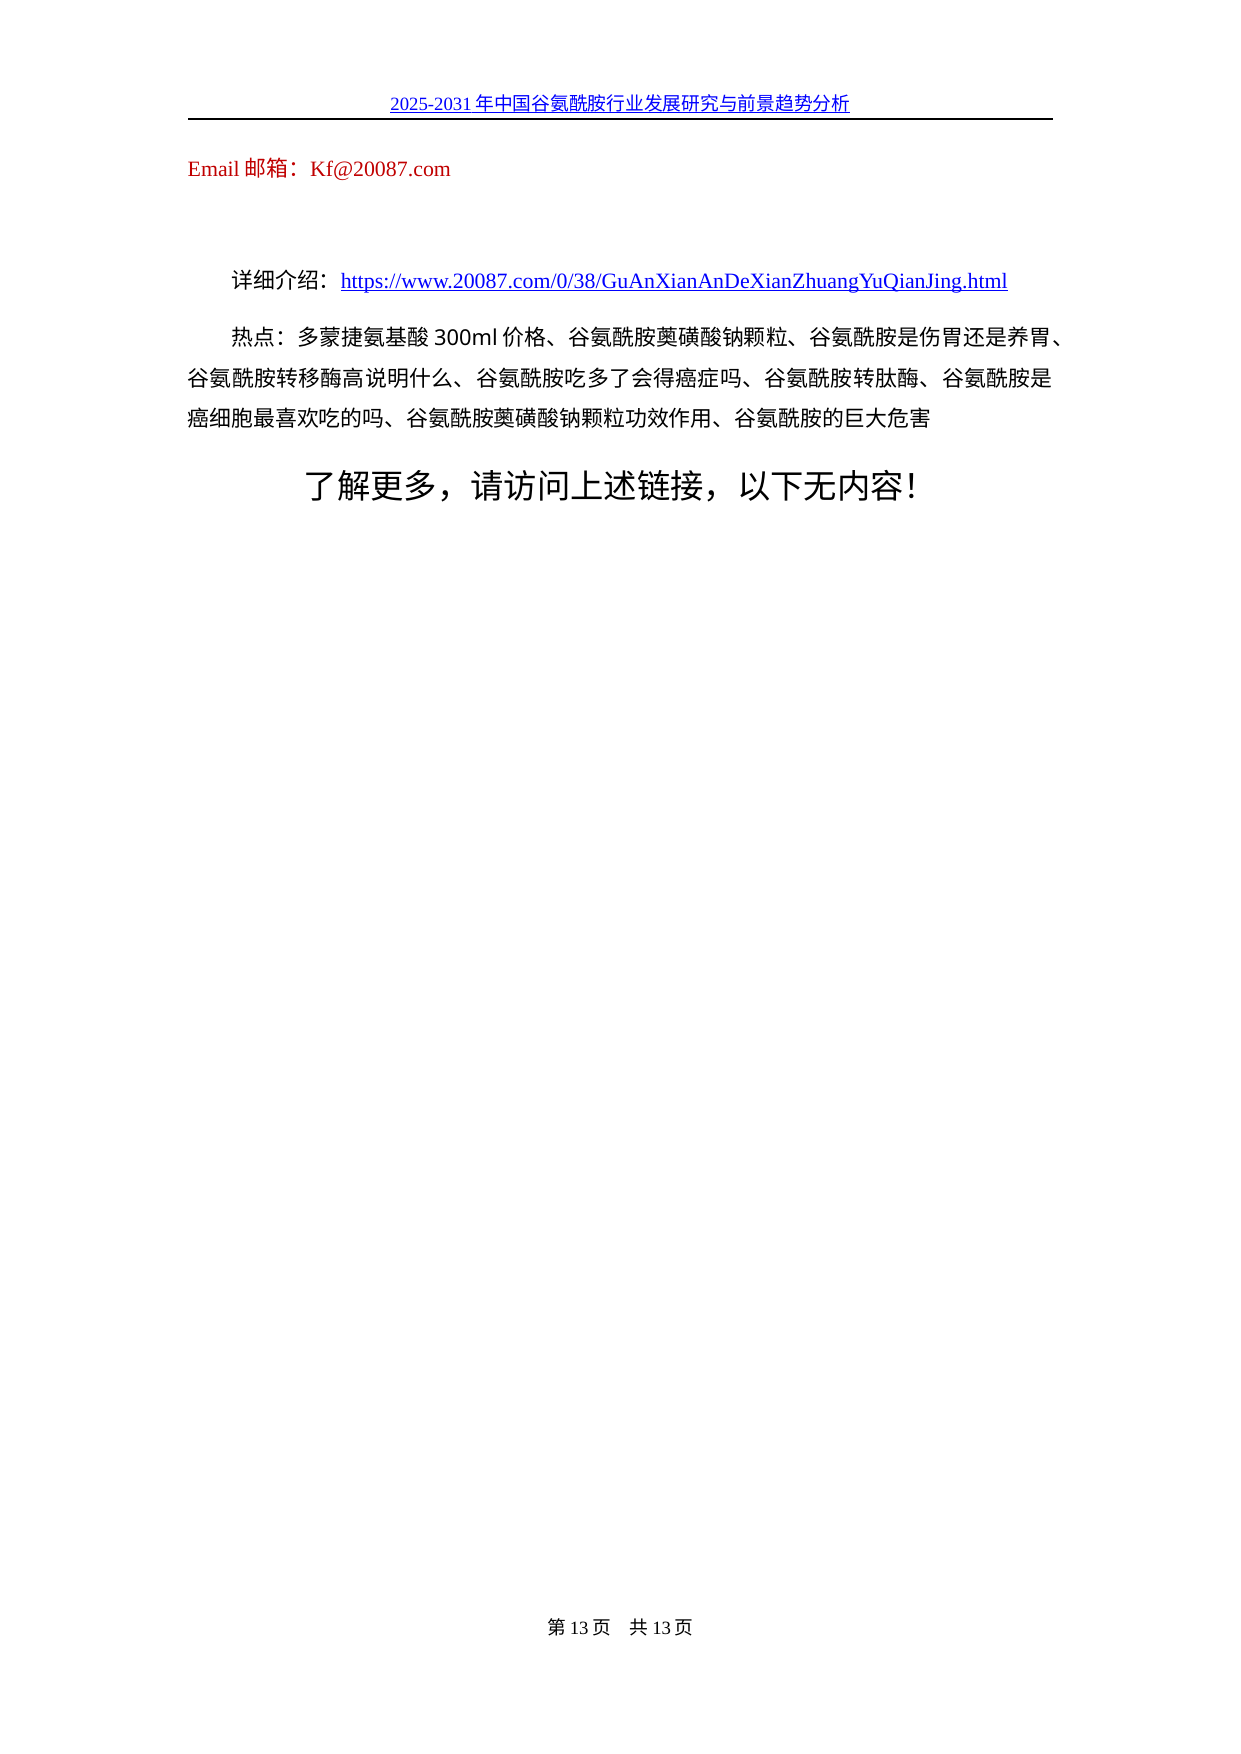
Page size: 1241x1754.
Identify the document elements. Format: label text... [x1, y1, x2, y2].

title 了解更多，请访问上述链接，以下无内容！ [187, 451, 1053, 516]
text Email邮箱：Kf@20087.com [187, 150, 1053, 183]
text 详细介绍：https://www.20087.com/0/38/GuAnXianAnDeXianZhuangYuQianJing.html [187, 263, 1053, 296]
text 热点：多蒙捷氨基酸300ml价格、谷氨酰胺薁磺酸钠颗粒、谷氨酰胺是伤胃还是养胃、谷氨酰胺转移酶高说明什么、谷氨酰胺吃多了会得癌症吗、谷氨酰胺转肽酶、谷氨酰胺是癌细胞最喜欢吃的吗、谷氨酰胺薁磺酸钠颗粒功效作用、谷氨酰胺的巨大危害 [187, 320, 1053, 433]
